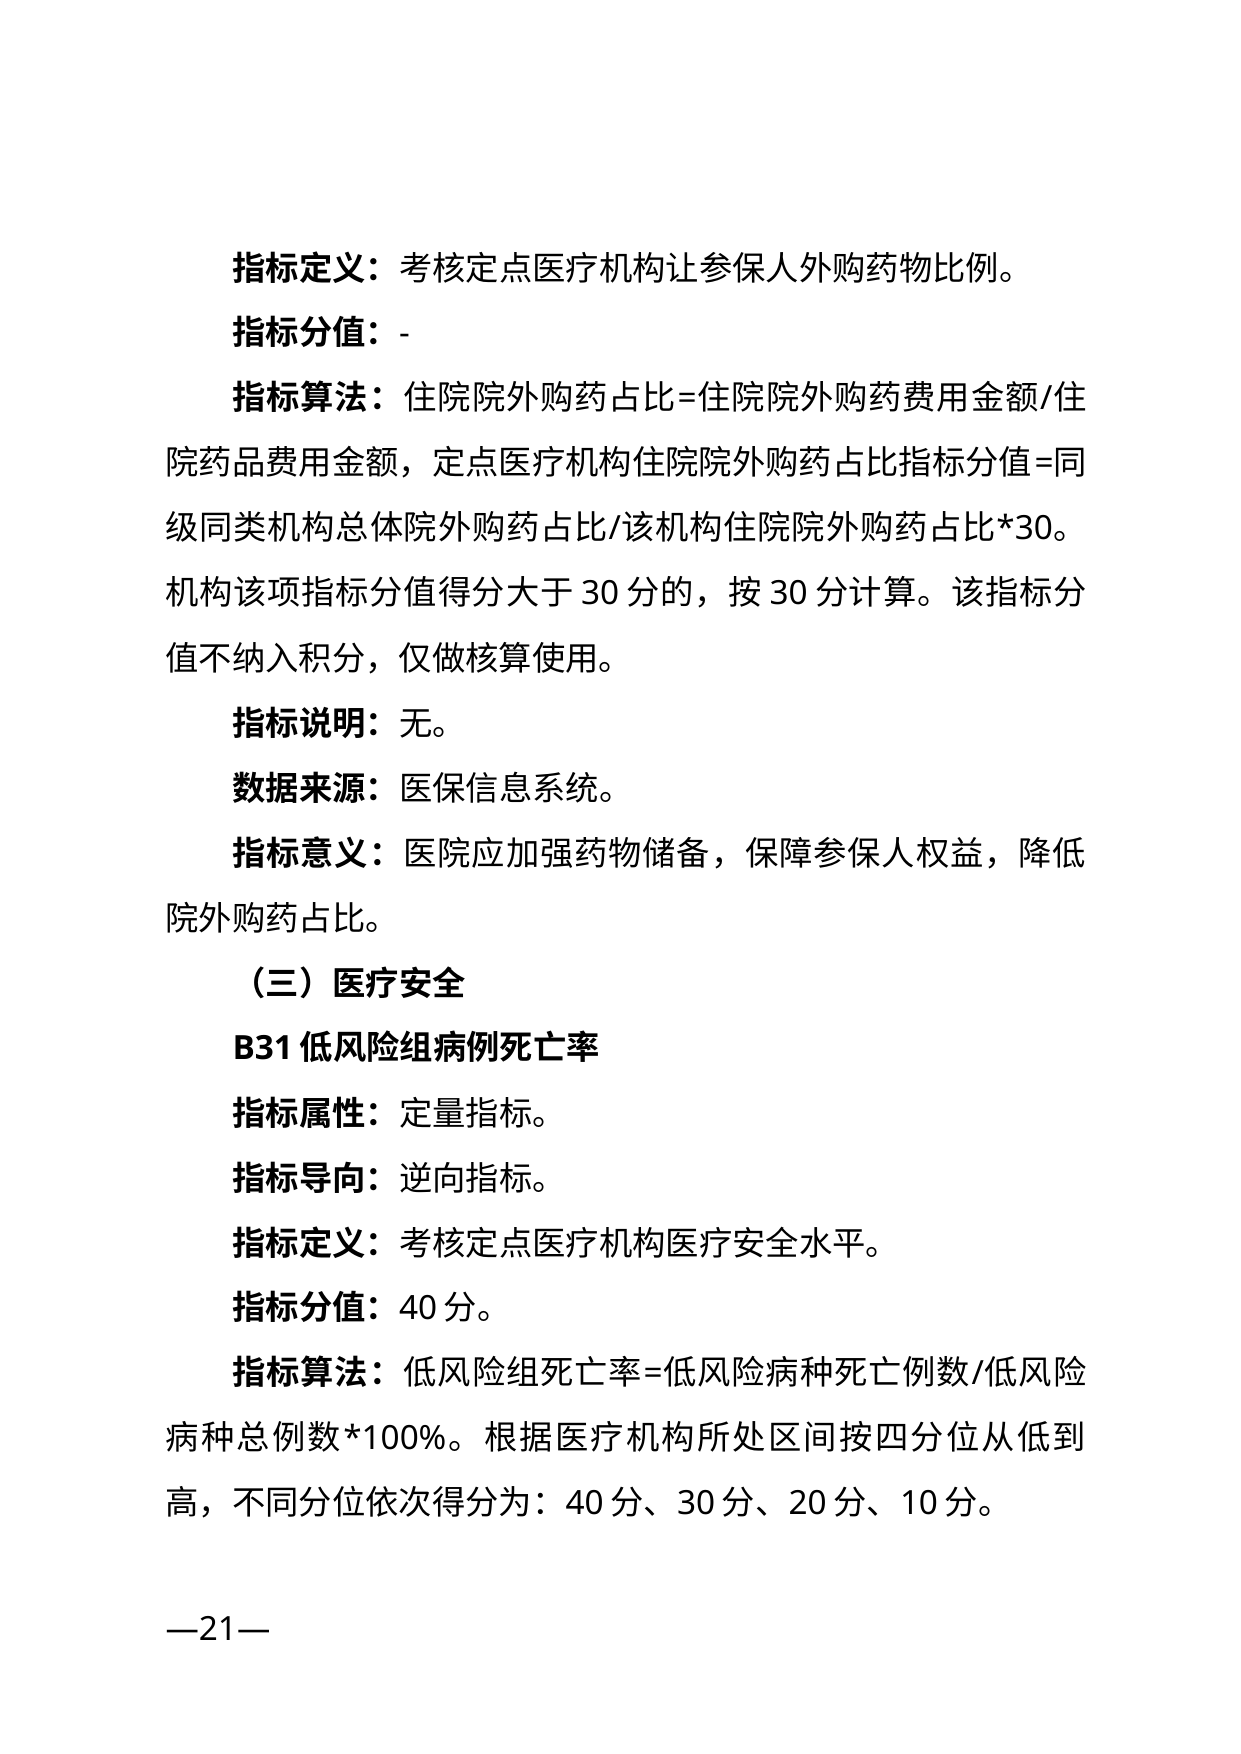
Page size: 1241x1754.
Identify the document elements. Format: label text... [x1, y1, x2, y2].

text 指标意义：医院应加强药物储备，保障参保人权益，降低院外购药占比。 [165, 818, 1087, 948]
list B31低风险组病例死亡率 [165, 1013, 1087, 1078]
text 指标定义：考核定点医疗机构医疗安全水平。 [165, 1208, 1087, 1273]
text 数据来源：医保信息系统。 [165, 753, 1087, 818]
text 指标算法：低风险组死亡率=低风险病种死亡例数/低风险病种总例数*100%。根据医疗机构所处区间按四分位从低到高，不同分位依次得分为：40分、30分、20分、10分。 [165, 1338, 1087, 1533]
text 指标分值：- [165, 298, 1087, 363]
text 指标算法：住院院外购药占比=住院院外购药费用金额/住院药品费用金额，定点医疗机构住院院外购药占比指标分值=同级同类机构总体院外购药占比/该机构住院院外购药占比*30。机构该项指标分值得分大于30分的，按30分计算。该指标分值不纳入积分，仅做核算使用。 [165, 363, 1087, 688]
text 指标属性：定量指标。 [165, 1078, 1087, 1143]
text 指标说明：无。 [165, 688, 1087, 753]
text 指标定义：考核定点医疗机构让参保人外购药物比例。 [165, 233, 1087, 298]
text （三）医疗安全 [165, 948, 1087, 1013]
text 指标导向：逆向指标。 [165, 1143, 1087, 1208]
text 指标分值：40分。 [165, 1273, 1087, 1338]
